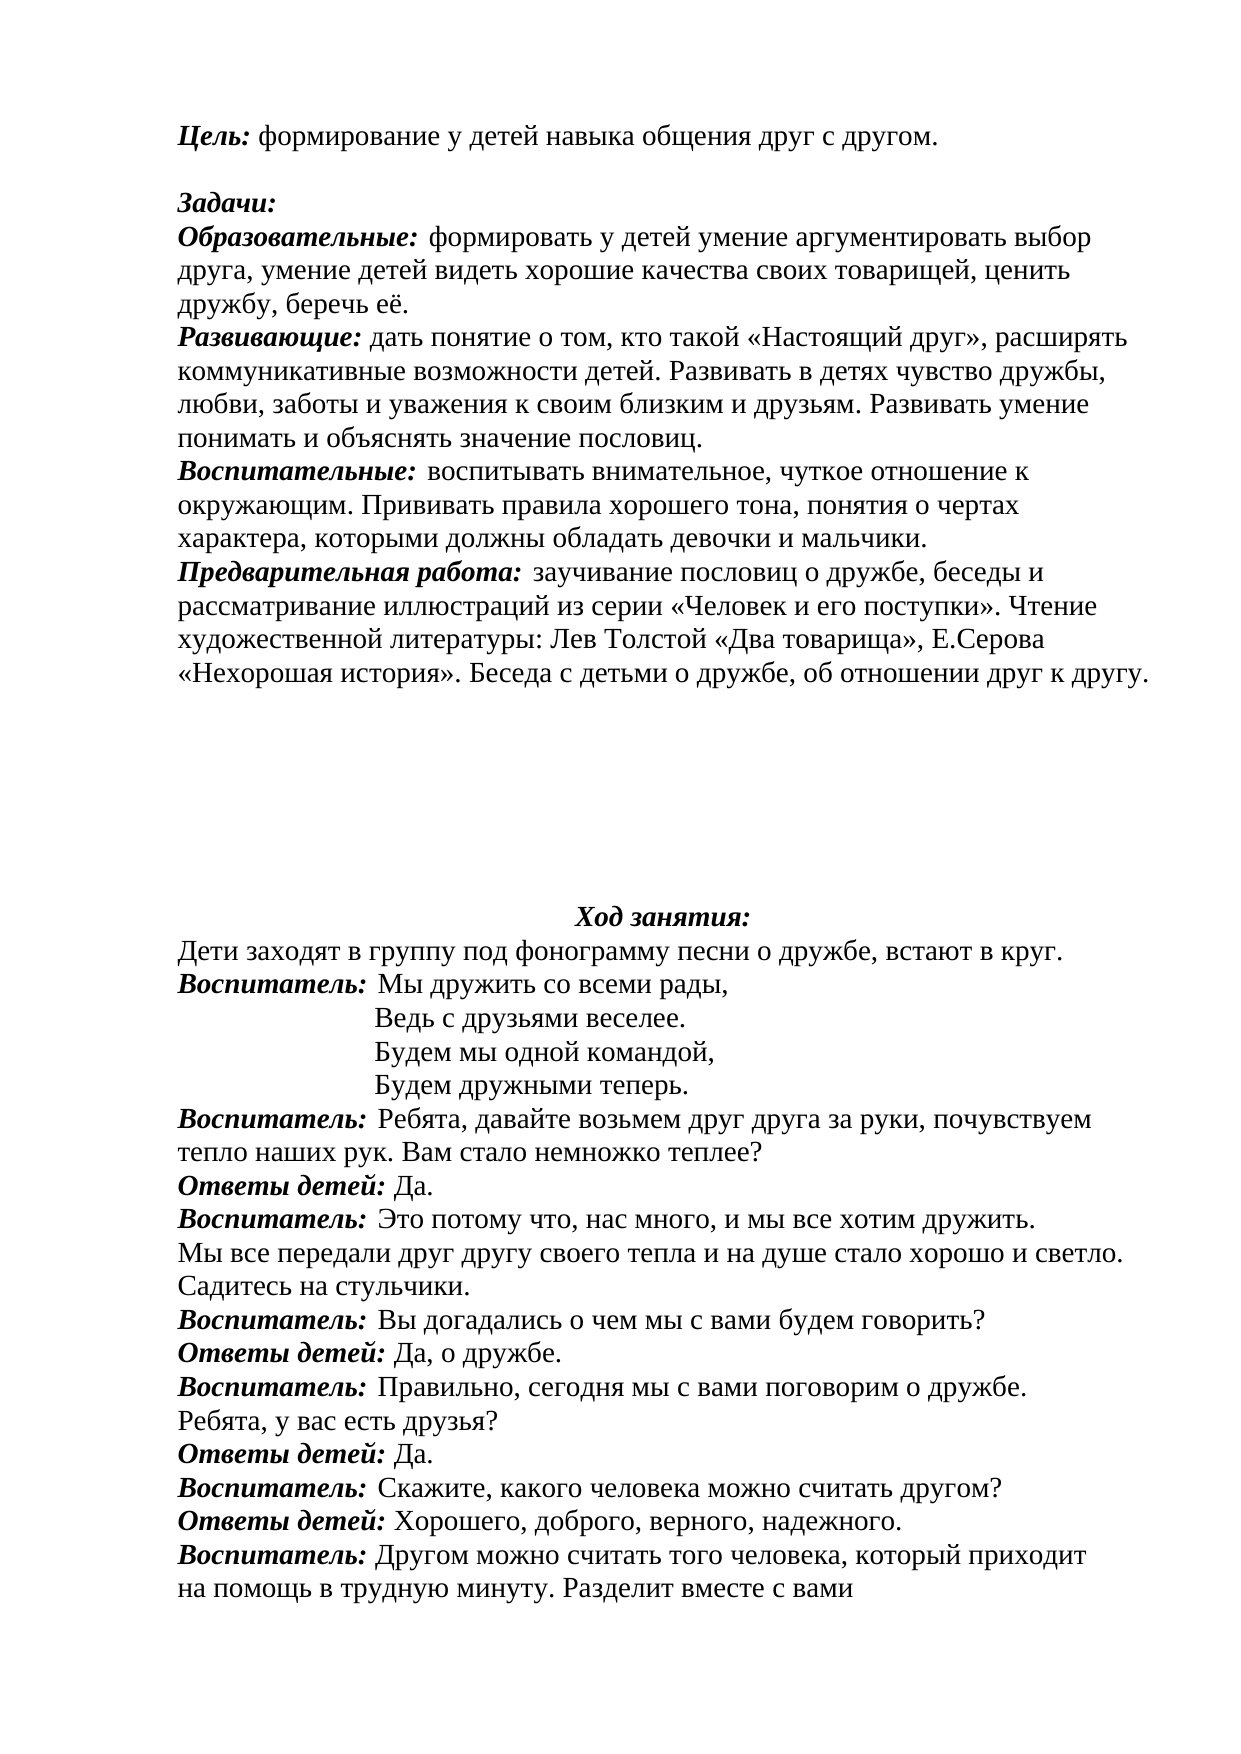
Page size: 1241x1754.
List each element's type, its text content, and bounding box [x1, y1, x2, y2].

text Ответы детей: Хорошего, доброго, верного, надежного. [177, 1503, 1152, 1537]
text Развивающие: дать понятие о том, кто такой «Настоящий друг», расширять коммуникативные возможности детей. Развивать в детях чувство дружбы, любви, заботы и уважения к своим близким и друзьям. Развивать умение понимать и объяснять значение пословиц. [177, 319, 1152, 453]
text Ответы детей: Да. [177, 1168, 1152, 1201]
text Ход занятия: [177, 899, 1152, 933]
text Воспитатель: Другом можно считать того человека, который приходит [177, 1537, 1152, 1570]
text Воспитатель: Скажите, какого человека можно считать другом? [177, 1470, 1152, 1503]
text Воспитатель: Ребята, давайте возьмем друг друга за руки, почувствуем [177, 1101, 1152, 1134]
text Мы все передали друг другу своего тепла и на душе стало хорошо и светло. Садитесь на стульчики. [177, 1235, 1152, 1302]
text Образовательные: формировать у детей умение аргументировать выбор друга, умение детей видеть хорошие качества своих товарищей, ценить дружбу, беречь её. [177, 219, 1152, 319]
text на помощь в трудную минуту. Разделит вместе с вами [177, 1570, 1152, 1604]
text Ответы детей: Да. [177, 1436, 1152, 1470]
text Ребята, у вас есть друзья? [177, 1403, 1152, 1436]
text Дети заходят в группу под фонограмму песни о дружбе, встают в круг. [177, 933, 1152, 967]
text Будем дружными теперь. [177, 1067, 1152, 1101]
text Воспитатель: Правильно, сегодня мы с вами поговорим о дружбе. [177, 1369, 1152, 1403]
text Воспитатель: Мы дружить со всеми рады, [177, 967, 1152, 1000]
text Цель: формирование у детей навыка общения друг с другом. [177, 118, 1152, 152]
text Будем мы одной командой, [177, 1034, 1152, 1067]
text Воспитатель: Это потому что, нас много, и мы все хотим дружить. [177, 1201, 1152, 1235]
text Задачи: [177, 185, 1152, 219]
text Ведь с друзьями веселее. [177, 1000, 1152, 1034]
text Воспитатель: Вы догадались о чем мы с вами будем говорить? [177, 1302, 1152, 1336]
text Предварительная работа: заучивание пословиц о дружбе, беседы и рассматривание иллюстраций из серии «Человек и его поступки». Чтение художественной литературы: Лев Толстой «Два товарища», Е.Серова «Нехорошая история». Беседа с детьми о дружбе, об отношении друг к другу. [177, 554, 1152, 688]
text тепло наших рук. Вам стало немножко теплее? [177, 1134, 1152, 1168]
text Ответы детей: Да, о дружбе. [177, 1336, 1152, 1369]
text Воспитательные: воспитывать внимательное, чуткое отношение к окружающим. Прививать правила хорошего тона, понятия о чертах характера, которыми должны обладать девочки и мальчики. [177, 453, 1152, 554]
